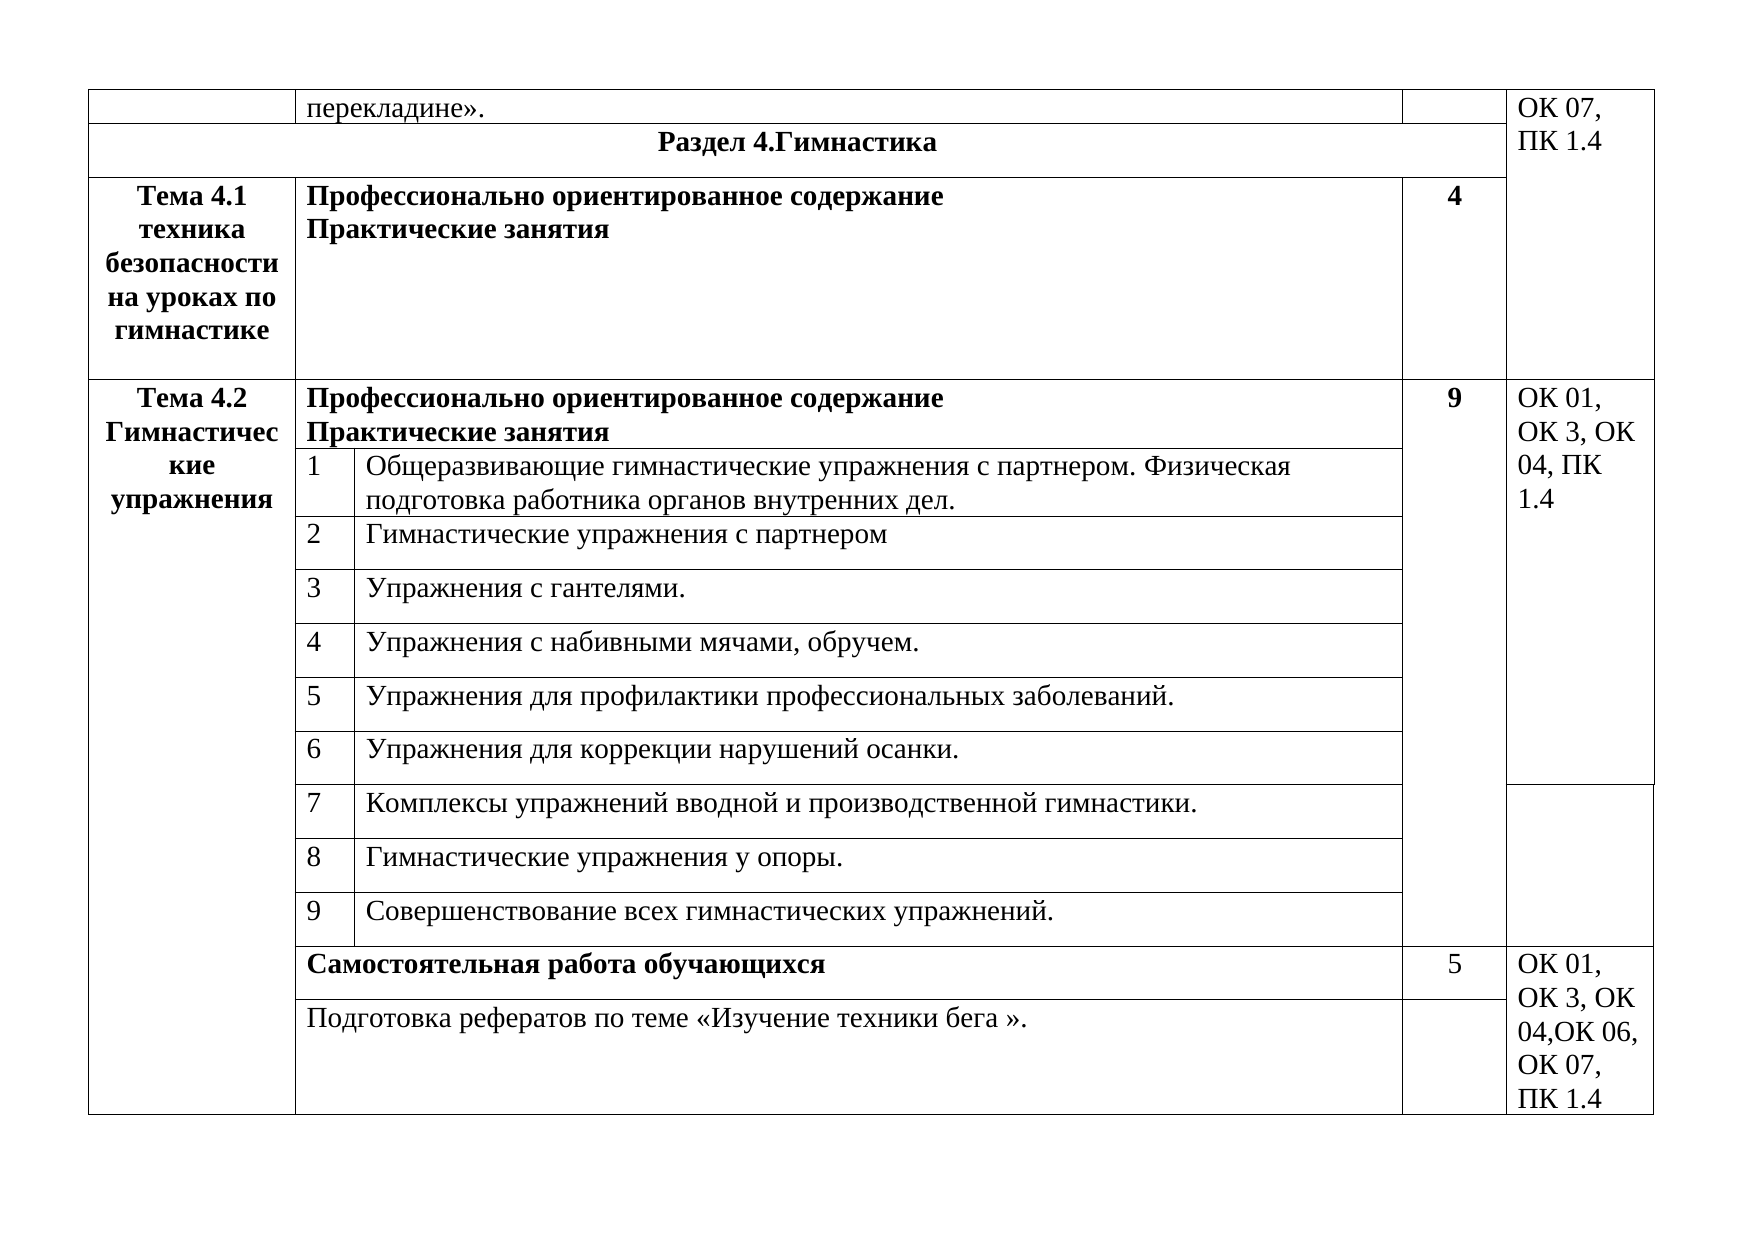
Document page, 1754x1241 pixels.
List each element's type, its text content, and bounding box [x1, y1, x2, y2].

table_cell 7 [296, 785, 354, 838]
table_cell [296, 90, 1402, 123]
table_cell 1 [296, 449, 354, 516]
table_cell Тема 4.1 техника безопасности на уроках по гимнастике [89, 178, 295, 379]
table_cell 8 [296, 839, 354, 892]
table_cell Профессионально ориентированное содержание Практические занятия [296, 178, 1402, 379]
table_cell ОК 01, ОК 3, ОК 04,ОК 06, ОК 07, ПК 1.4 [1507, 947, 1653, 1114]
table_cell [1403, 1000, 1506, 1114]
table_cell 4 [1403, 178, 1506, 379]
table_cell Упражнения с гантелями. [355, 570, 1402, 623]
table_cell [1507, 785, 1653, 946]
table_cell Комплексы упражнений вводной и производственной гимнастики. [355, 785, 1402, 838]
table_cell Самостоятельная работа обучающихся [296, 947, 1402, 999]
table_cell Гимнастические упражнения у опоры. [355, 839, 1402, 892]
table_cell 5 [296, 678, 354, 731]
table_cell Совершенствование всех гимнастических упражнений. [355, 893, 1402, 946]
table_cell Упражнения для профилактики профессиональных заболеваний. [355, 678, 1402, 731]
table_cell Общеразвивающие гимнастические упражнения с партнером. Физическая подготовка работника органов внутренних дел. [355, 449, 1402, 516]
table_cell 9 [1403, 380, 1506, 946]
table_cell 5 [1403, 947, 1506, 999]
table_cell Гимнастические упражнения с партнером [355, 517, 1402, 569]
table_cell Упражнения для коррекции нарушений осанки. [355, 732, 1402, 784]
table_cell Профессионально ориентированное содержание Практические занятия [296, 380, 1402, 447]
table_cell Раздел 4.Гимнастика [89, 124, 1506, 177]
table_cell Тема 4.2 Гимнастические упражнения [89, 380, 295, 1114]
table_cell 2 [296, 517, 354, 569]
table_cell Упражнения с набивными мячами, обручем. [355, 624, 1402, 677]
table_cell ОК 01, ОК 3, ОК 04, ПК 1.4 [1507, 380, 1654, 784]
table_cell 9 [296, 893, 354, 946]
table_cell 6 [296, 732, 354, 784]
table_cell Подготовка рефератов по теме «Изучение техники бега ». [296, 1000, 1402, 1114]
table_cell 4 [296, 624, 354, 677]
table_cell 3 [296, 570, 354, 623]
